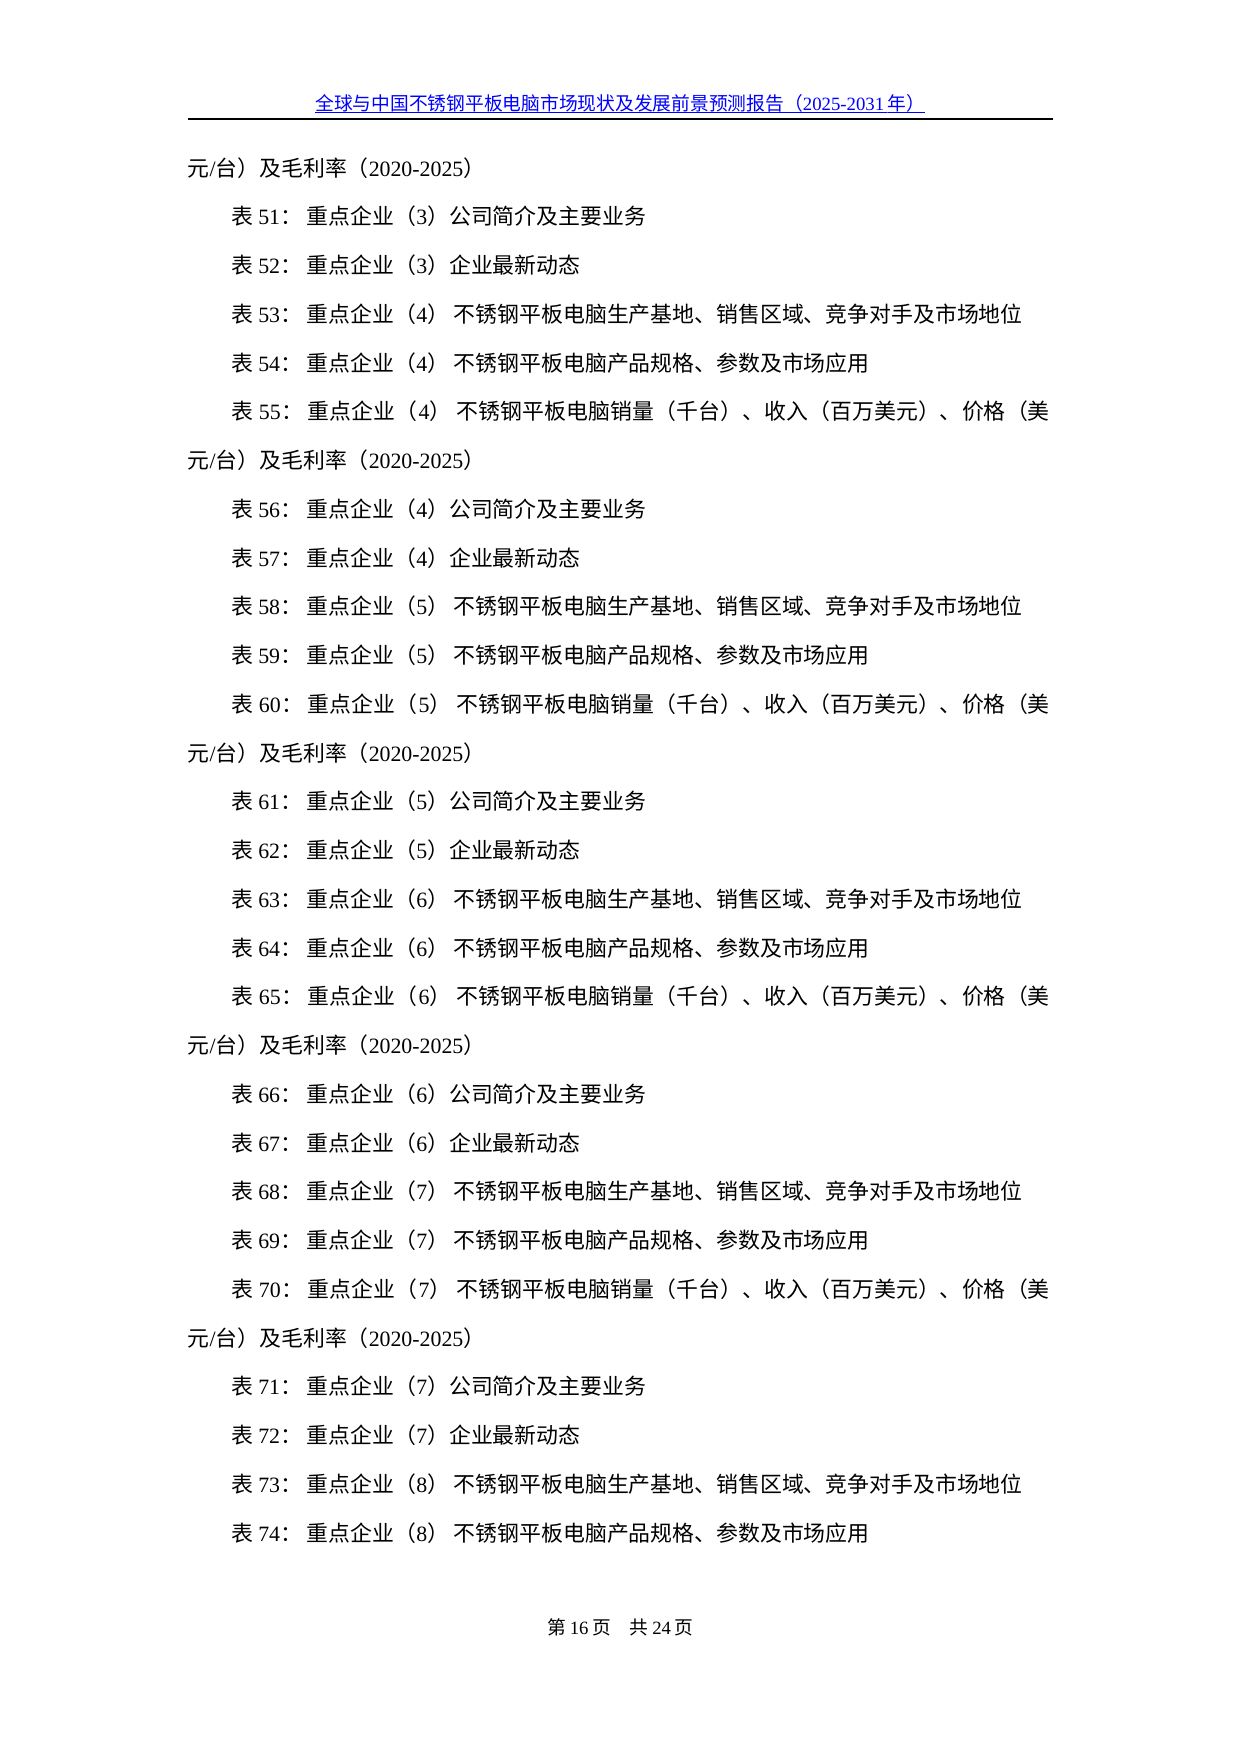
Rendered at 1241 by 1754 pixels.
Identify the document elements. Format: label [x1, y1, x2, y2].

text [187, 150, 1053, 1548]
